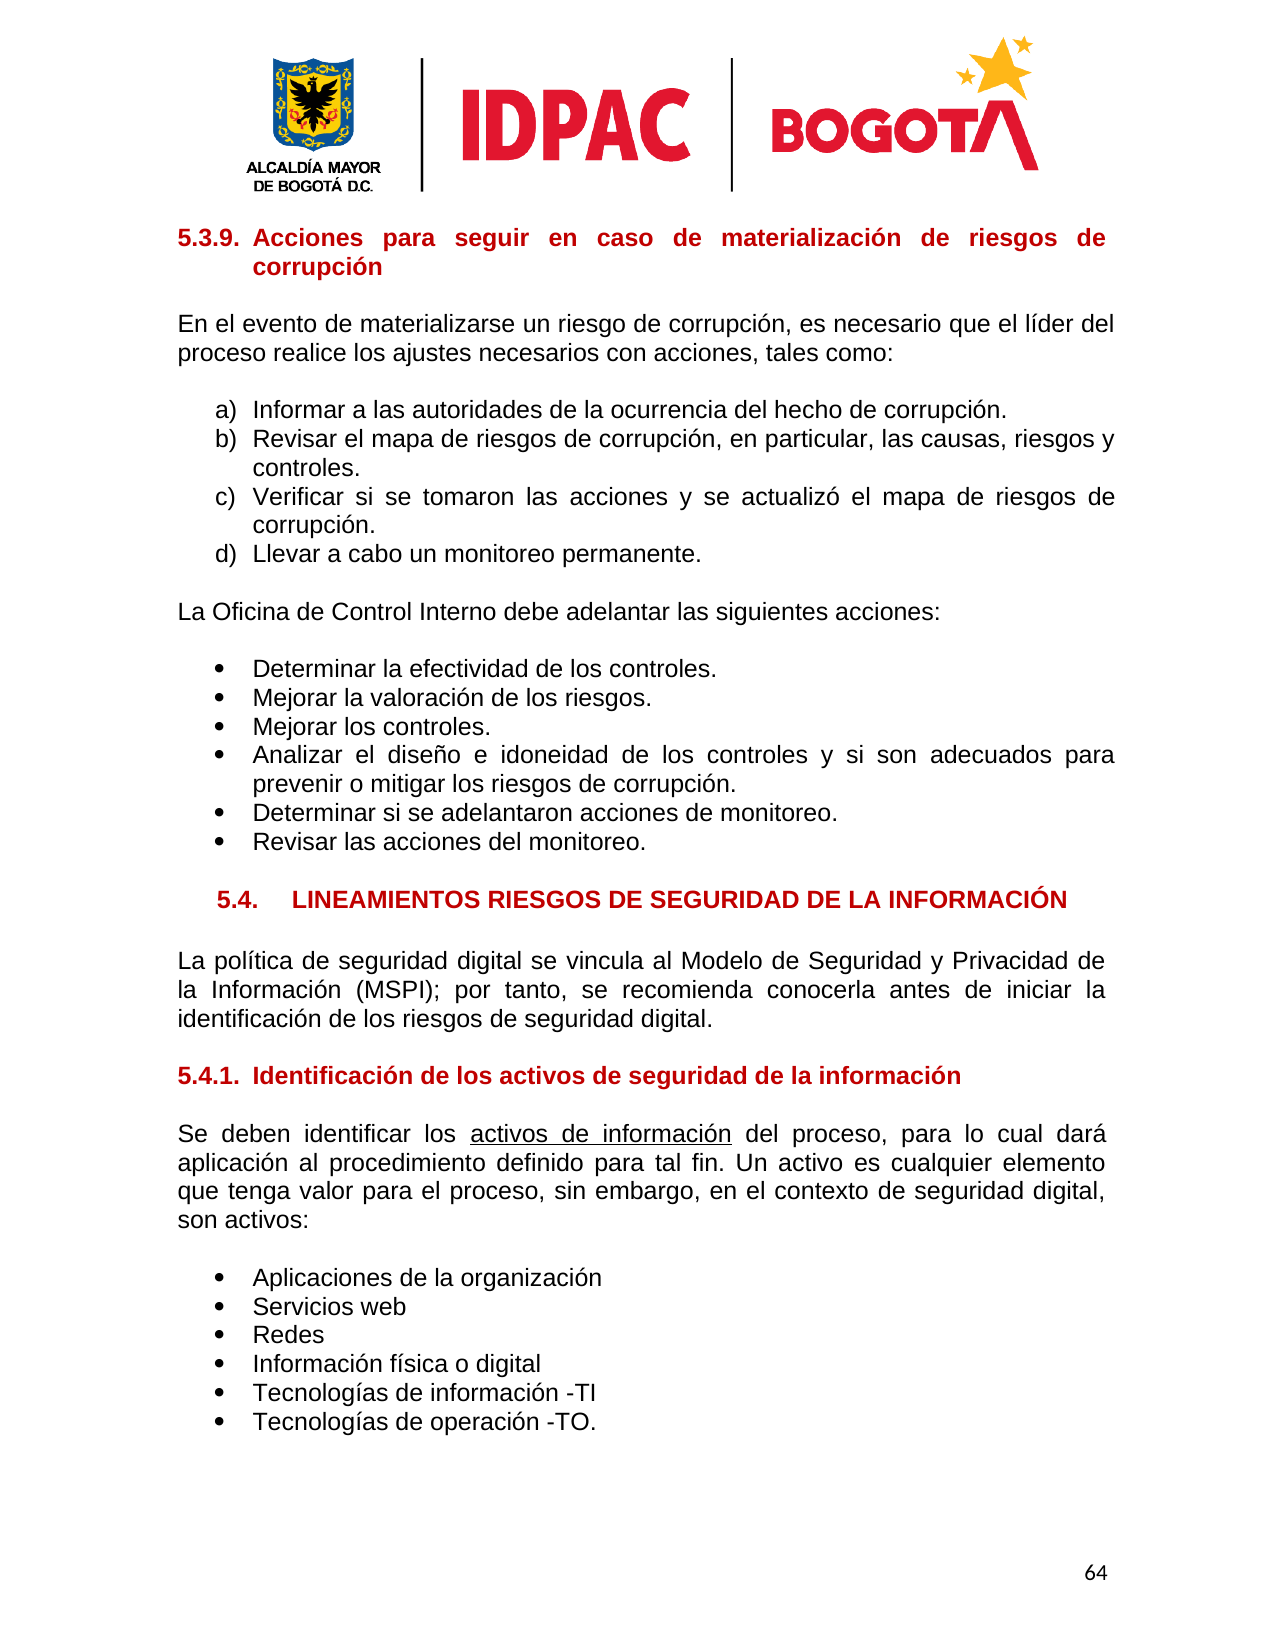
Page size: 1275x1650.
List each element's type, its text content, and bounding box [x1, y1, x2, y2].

text La Oficina de Control Interno debe adelantar las siguientes acciones: [177, 596, 1117, 625]
list Determinar si se adelantaron acciones de monitoreo. [215, 798, 1117, 827]
list Tecnologías de información -TI [215, 1378, 1107, 1407]
list Tecnologías de operación -TO. [215, 1407, 1107, 1436]
text En el evento de materializarse un riesgo de corrupción, es necesario que el líder del proceso realice los ajustes necesarios con acciones, tales como: [177, 309, 1117, 366]
list Revisar el mapa de riesgos de corrupción, en particular, las causas, riesgos y controles. [215, 424, 1117, 481]
subtitle Identificación de los activos de seguridad de la información [177, 1061, 1107, 1090]
text Se deben identificar los activos de información del proceso, para lo cual dará aplicación al procedimiento definido para tal fin. Un activo es cualquier elemento que tenga valor para el proceso, sin embargo, en el contexto de seguridad digital, son activos: [177, 1119, 1107, 1234]
list Llevar a cabo un monitoreo permanente. [215, 539, 1117, 568]
picture [246, 35, 1039, 192]
list Aplicaciones de la organización [215, 1263, 1107, 1291]
list Revisar las acciones del monitoreo. [215, 827, 1117, 856]
list Redes [215, 1320, 1107, 1349]
list Información física o digital [215, 1349, 1107, 1378]
subtitle Acciones para seguir en caso de materialización de riesgos de corrupción [177, 223, 1107, 280]
list Verificar si se tomaron las acciones y se actualizó el mapa de riesgos de corrupción. [215, 481, 1117, 539]
list Analizar el diseño e idoneidad de los controles y si son adecuados para prevenir o mitigar los riesgos de corrupción. [215, 741, 1117, 798]
text La política de seguridad digital se vincula al Modelo de Seguridad y Privacidad de la Información (MSPI); por tanto, se recomienda conocerla antes de iniciar la identificación de los riesgos de seguridad digital. [177, 946, 1107, 1033]
list Servicios web [215, 1291, 1107, 1320]
list Determinar la efectividad de los controles. [215, 654, 1117, 683]
list Informar a las autoridades de la ocurrencia del hecho de corrupción. [215, 395, 1117, 424]
subtitle LINEAMIENTOS RIESGOS DE SEGURIDAD DE LA INFORMACIÓN [177, 884, 1107, 913]
list Mejorar la valoración de los riesgos. [215, 683, 1117, 712]
list Mejorar los controles. [215, 712, 1117, 741]
